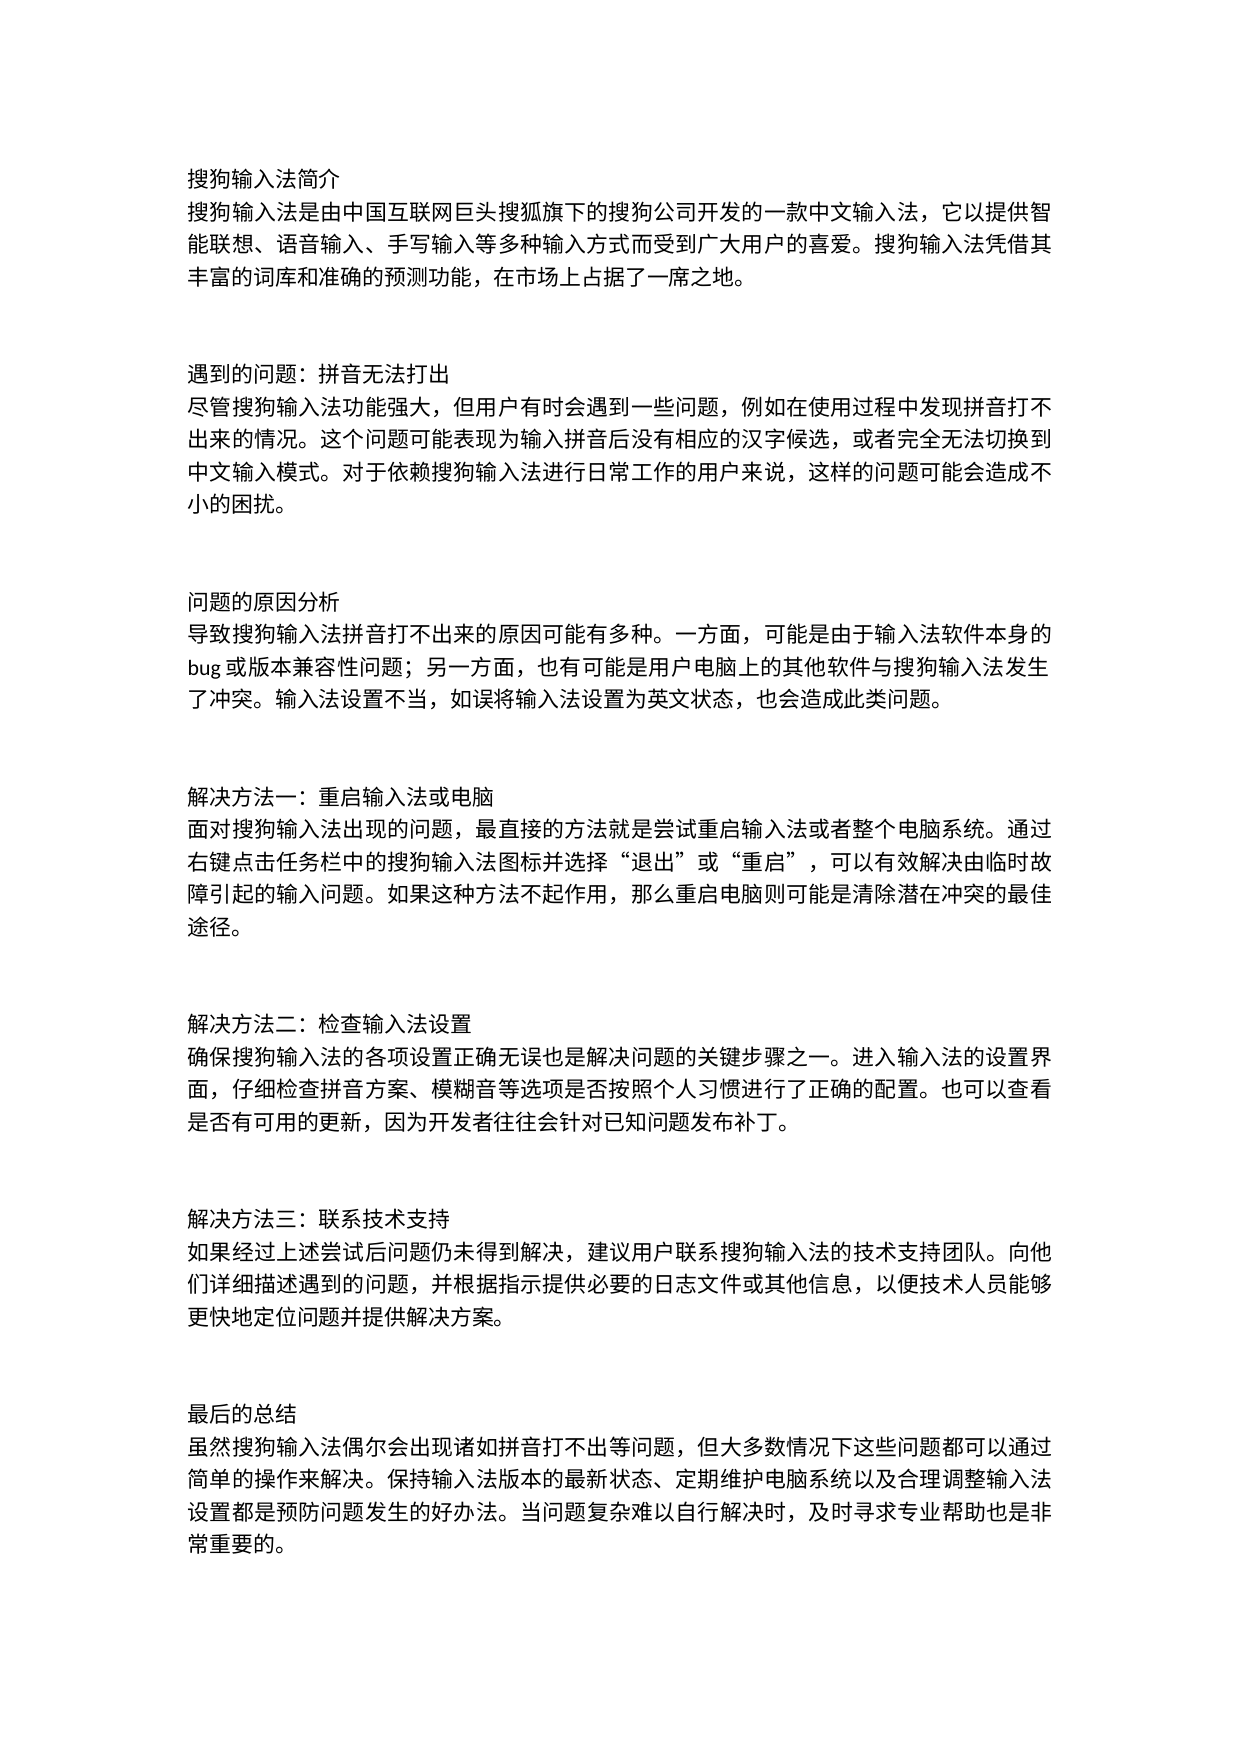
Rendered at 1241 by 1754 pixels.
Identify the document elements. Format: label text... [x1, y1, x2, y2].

text 导致搜狗输入法拼音打不出来的原因可能有多种。一方面，可能是由于输入法软件本身的bug或版本兼容性问题；另一方面，也有可能是用户电脑上的其他软件与搜狗输入法发生了冲突。输入法设置不当，如误将输入法设置为英文状态，也会造成此类问题。 [187, 617, 1053, 714]
text 搜狗输入法简介 [187, 162, 1053, 194]
text 搜狗输入法是由中国互联网巨头搜狐旗下的搜狗公司开发的一款中文输入法，它以提供智能联想、语音输入、手写输入等多种输入方式而受到广大用户的喜爱。搜狗输入法凭借其丰富的词库和准确的预测功能，在市场上占据了一席之地。 [187, 194, 1053, 292]
text 解决方法一：重启输入法或电脑 [187, 779, 1053, 812]
text 解决方法二：检查输入法设置 [187, 1007, 1053, 1039]
text 面对搜狗输入法出现的问题，最直接的方法就是尝试重启输入法或者整个电脑系统。通过右键点击任务栏中的搜狗输入法图标并选择“退出”或“重启”，可以有效解决由临时故障引起的输入问题。如果这种方法不起作用，那么重启电脑则可能是清除潜在冲突的最佳途径。 [187, 812, 1053, 942]
text 最后的总结 [187, 1397, 1053, 1429]
text 尽管搜狗输入法功能强大，但用户有时会遇到一些问题，例如在使用过程中发现拼音打不出来的情况。这个问题可能表现为输入拼音后没有相应的汉字候选，或者完全无法切换到中文输入模式。对于依赖搜狗输入法进行日常工作的用户来说，这样的问题可能会造成不小的困扰。 [187, 389, 1053, 519]
text 问题的原因分析 [187, 584, 1053, 617]
text 遇到的问题：拼音无法打出 [187, 357, 1053, 389]
text 虽然搜狗输入法偶尔会出现诸如拼音打不出等问题，但大多数情况下这些问题都可以通过简单的操作来解决。保持输入法版本的最新状态、定期维护电脑系统以及合理调整输入法设置都是预防问题发生的好办法。当问题复杂难以自行解决时，及时寻求专业帮助也是非常重要的。 [187, 1429, 1053, 1559]
text 确保搜狗输入法的各项设置正确无误也是解决问题的关键步骤之一。进入输入法的设置界面，仔细检查拼音方案、模糊音等选项是否按照个人习惯进行了正确的配置。也可以查看是否有可用的更新，因为开发者往往会针对已知问题发布补丁。 [187, 1039, 1053, 1137]
text 解决方法三：联系技术支持 [187, 1202, 1053, 1234]
text 如果经过上述尝试后问题仍未得到解决，建议用户联系搜狗输入法的技术支持团队。向他们详细描述遇到的问题，并根据指示提供必要的日志文件或其他信息，以便技术人员能够更快地定位问题并提供解决方案。 [187, 1234, 1053, 1332]
